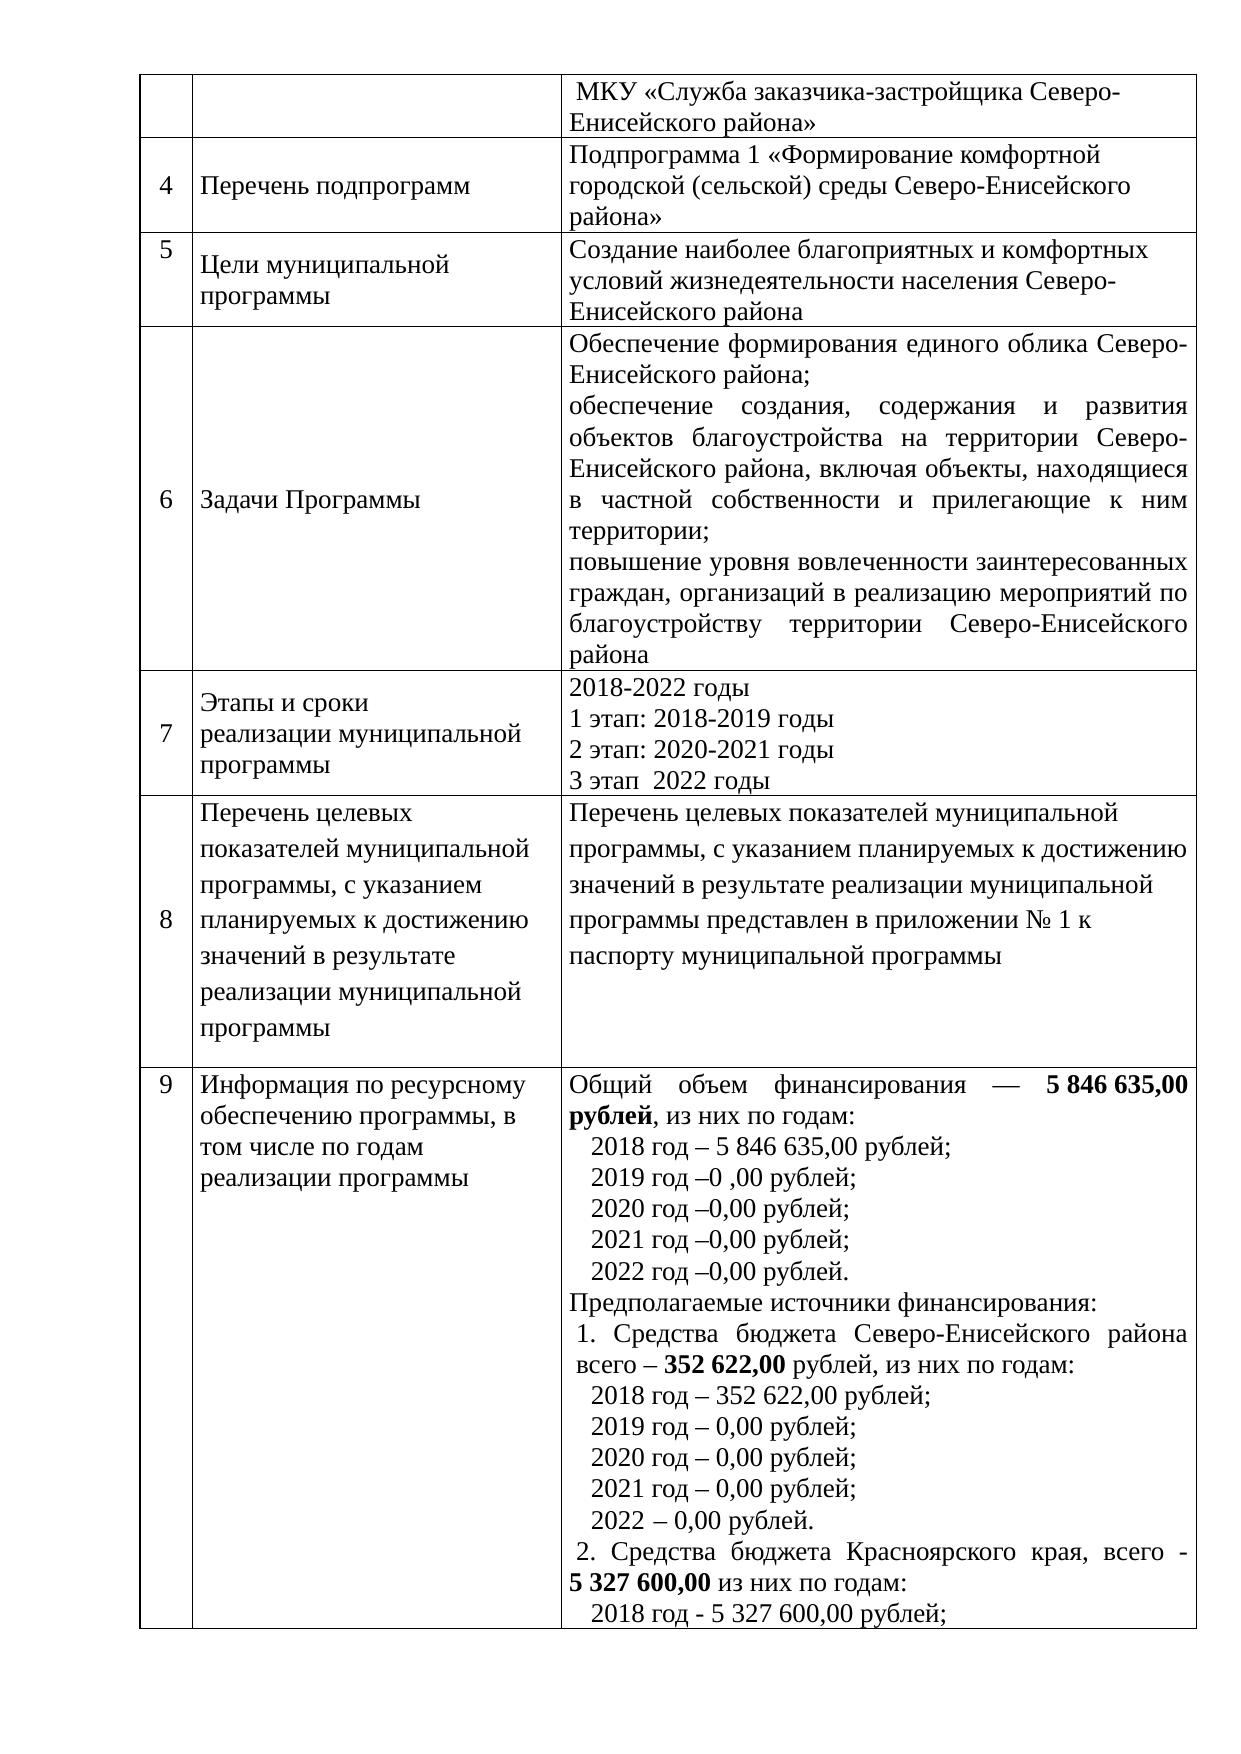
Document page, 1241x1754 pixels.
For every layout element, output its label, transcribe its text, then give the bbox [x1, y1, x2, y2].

table_cell Этапы и сроки реализации муниципальной программы [193, 671, 561, 795]
table_cell 3 [141, 75, 192, 137]
table_cell Перечень подпрограмм [193, 138, 561, 232]
table_cell 9 [141, 1068, 192, 1628]
table_cell 8 [141, 796, 192, 1067]
table_cell Перечень целевых показателей муниципальной программы, с указанием планируемых к достижению значений в результате реализации муниципальной программы представлен в приложении № 1 к паспорту муниципальной программы [562, 796, 1196, 1067]
table_cell 7 [141, 671, 192, 795]
table_cell Цели муниципальной программы [193, 233, 561, 326]
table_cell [193, 75, 561, 137]
table_cell Создание наиболее благоприятных и комфортных условий жизнедеятельности населения Северо-Енисейского района [562, 233, 1196, 326]
table_cell 5 [141, 233, 192, 326]
table_cell Перечень целевых показателей муниципальной программы, с указанием планируемых к достижению значений в результате реализации муниципальной программы [193, 796, 561, 1067]
table_cell Подпрограмма 1 «Формирование комфортной городской (сельской) среды Северо-Енисейского района» [562, 138, 1196, 232]
table_cell 2018-2022 годы 1 этап: 2018-2019 годы 2 этап: 2020-2021 годы 3 этап 2022 годы [562, 671, 1196, 795]
table_cell 6 [141, 327, 192, 670]
table_cell Задачи Программы [193, 327, 561, 670]
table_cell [562, 75, 1196, 137]
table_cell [193, 1068, 561, 1628]
table_cell Обеспечение формирования единого облика Северо-Енисейского района; обеспечение создания, содержания и развития объектов благоустройства на территории Северо-Енисейского района, включая объекты, находящиеся в частной собственности и прилегающие к ним территории; повышение уровня вовлеченности заинтересованных граждан, организаций в реализацию мероприятий по благоустройству территории Северо-Енисейского района [562, 327, 1196, 670]
table_cell 4 [141, 138, 192, 232]
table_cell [562, 1068, 1196, 1628]
